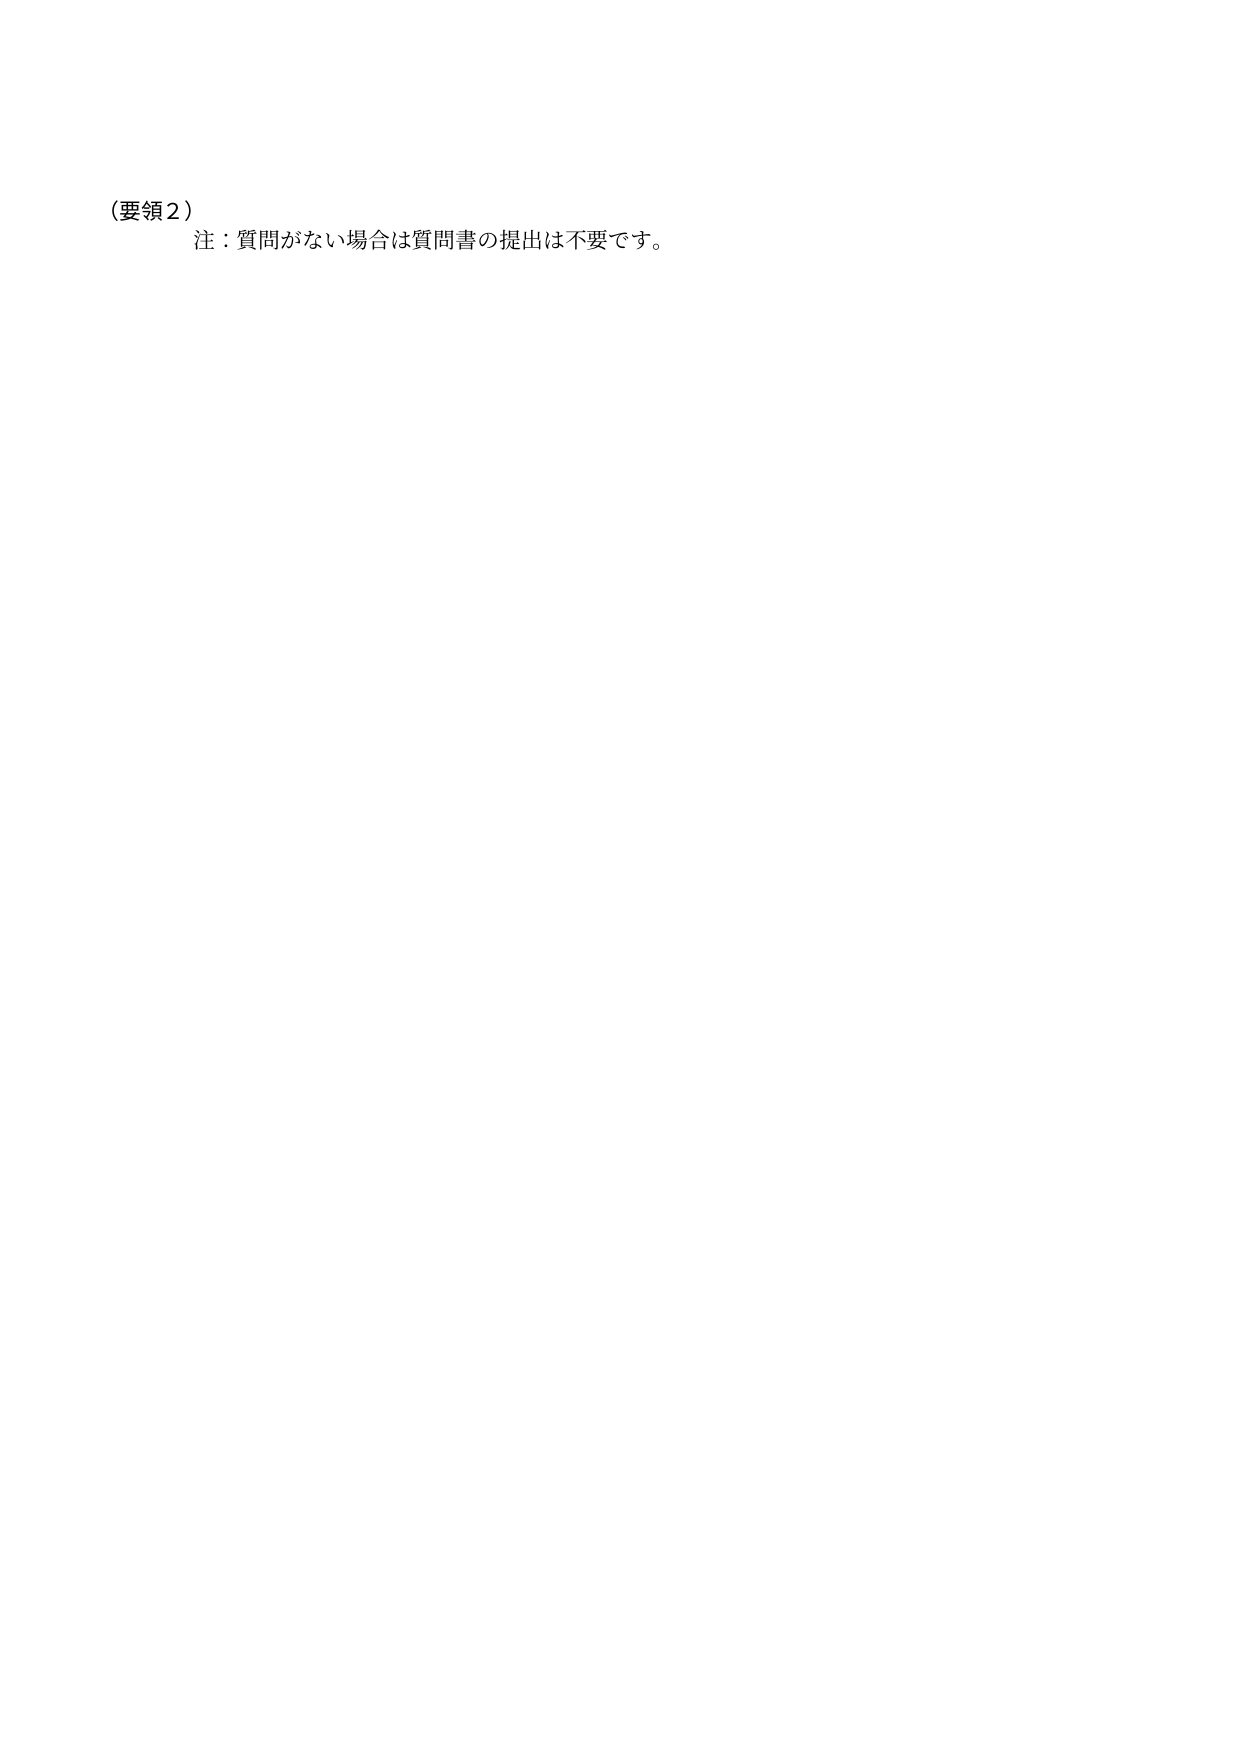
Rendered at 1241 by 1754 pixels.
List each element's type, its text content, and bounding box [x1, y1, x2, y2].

text 注：質問がない場合は質問書の提出は不要です。 [193, 223, 1211, 254]
